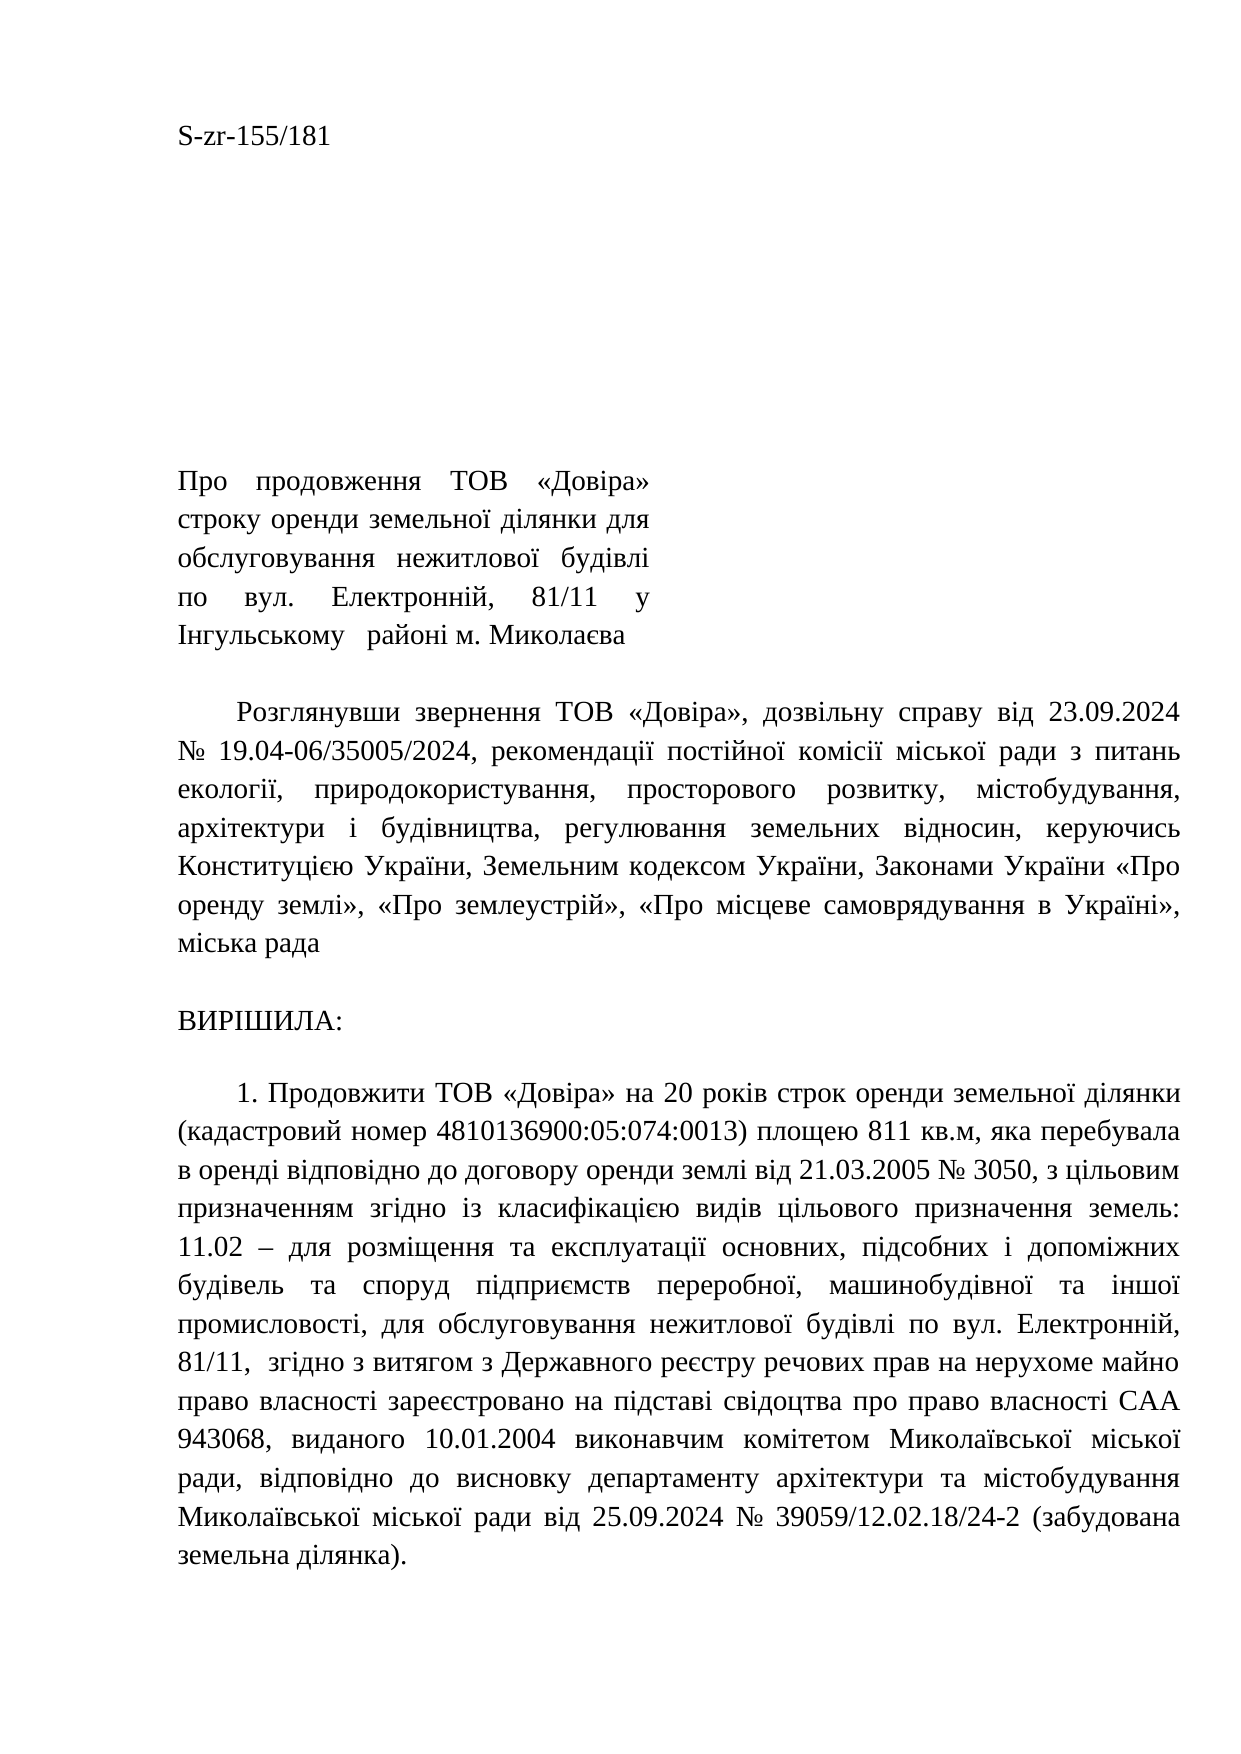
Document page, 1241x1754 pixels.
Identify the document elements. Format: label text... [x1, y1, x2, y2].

text 1. Продовжити ТОВ «Довіра» на 20 років строк оренди земельної ділянки (кадастровий номер 4810136900:05:074:0013) площею 811 кв.м, яка перебувала в оренді відповідно до договору оренди землі від 21.03.2005 № 3050, з цільовим призначенням згідно із класифікацією видів цільового призначення земель: 11.02 – для розміщення та експлуатації основних, підсобних і допоміжних будівель та споруд підприємств переробної, машинобудівної та іншої промисловості, для обслуговування нежитлової будівлі по вул. Електронній, 81/11, згідно з витягом з Державного реєстру речових прав на нерухоме майно право власності зареєстровано на підставі свідоцтва про право власності САА 943068, виданого 10.01.2004 виконавчим комітетом Миколаївської міської ради, відповідно до висновку департаменту архітектури та містобудування Миколаївської міської ради від 25.09.2024 № 39059/12.02.18/24-2 (забудована земельна ділянка). [177, 1075, 1181, 1571]
text Розглянувши звернення ТОВ «Довіра», дозвільну справу від 23.09.2024 № 19.04-06/35005/2024, рекомендації постійної комісії міської ради з питань екології, природокористування, просторового розвитку, містобудування, архітектури і будівництва, регулювання земельних відносин, керуючись Конституцією України, Земельним кодексом України, Законами України «Про оренду землі», «Про землеустрій», «Про місцеве самоврядування в Україні», міська рада [177, 694, 1181, 959]
text ВИРІШИЛА: [177, 1003, 1181, 1036]
text Про продовження ТОВ «Довіра» строку оренди земельної ділянки для обслуговування нежитлової будівлі по вул. Електронній, 81/11 у Інгульському районі м. Миколаєва [177, 463, 650, 651]
text S-zr-155/181 [177, 118, 1181, 152]
